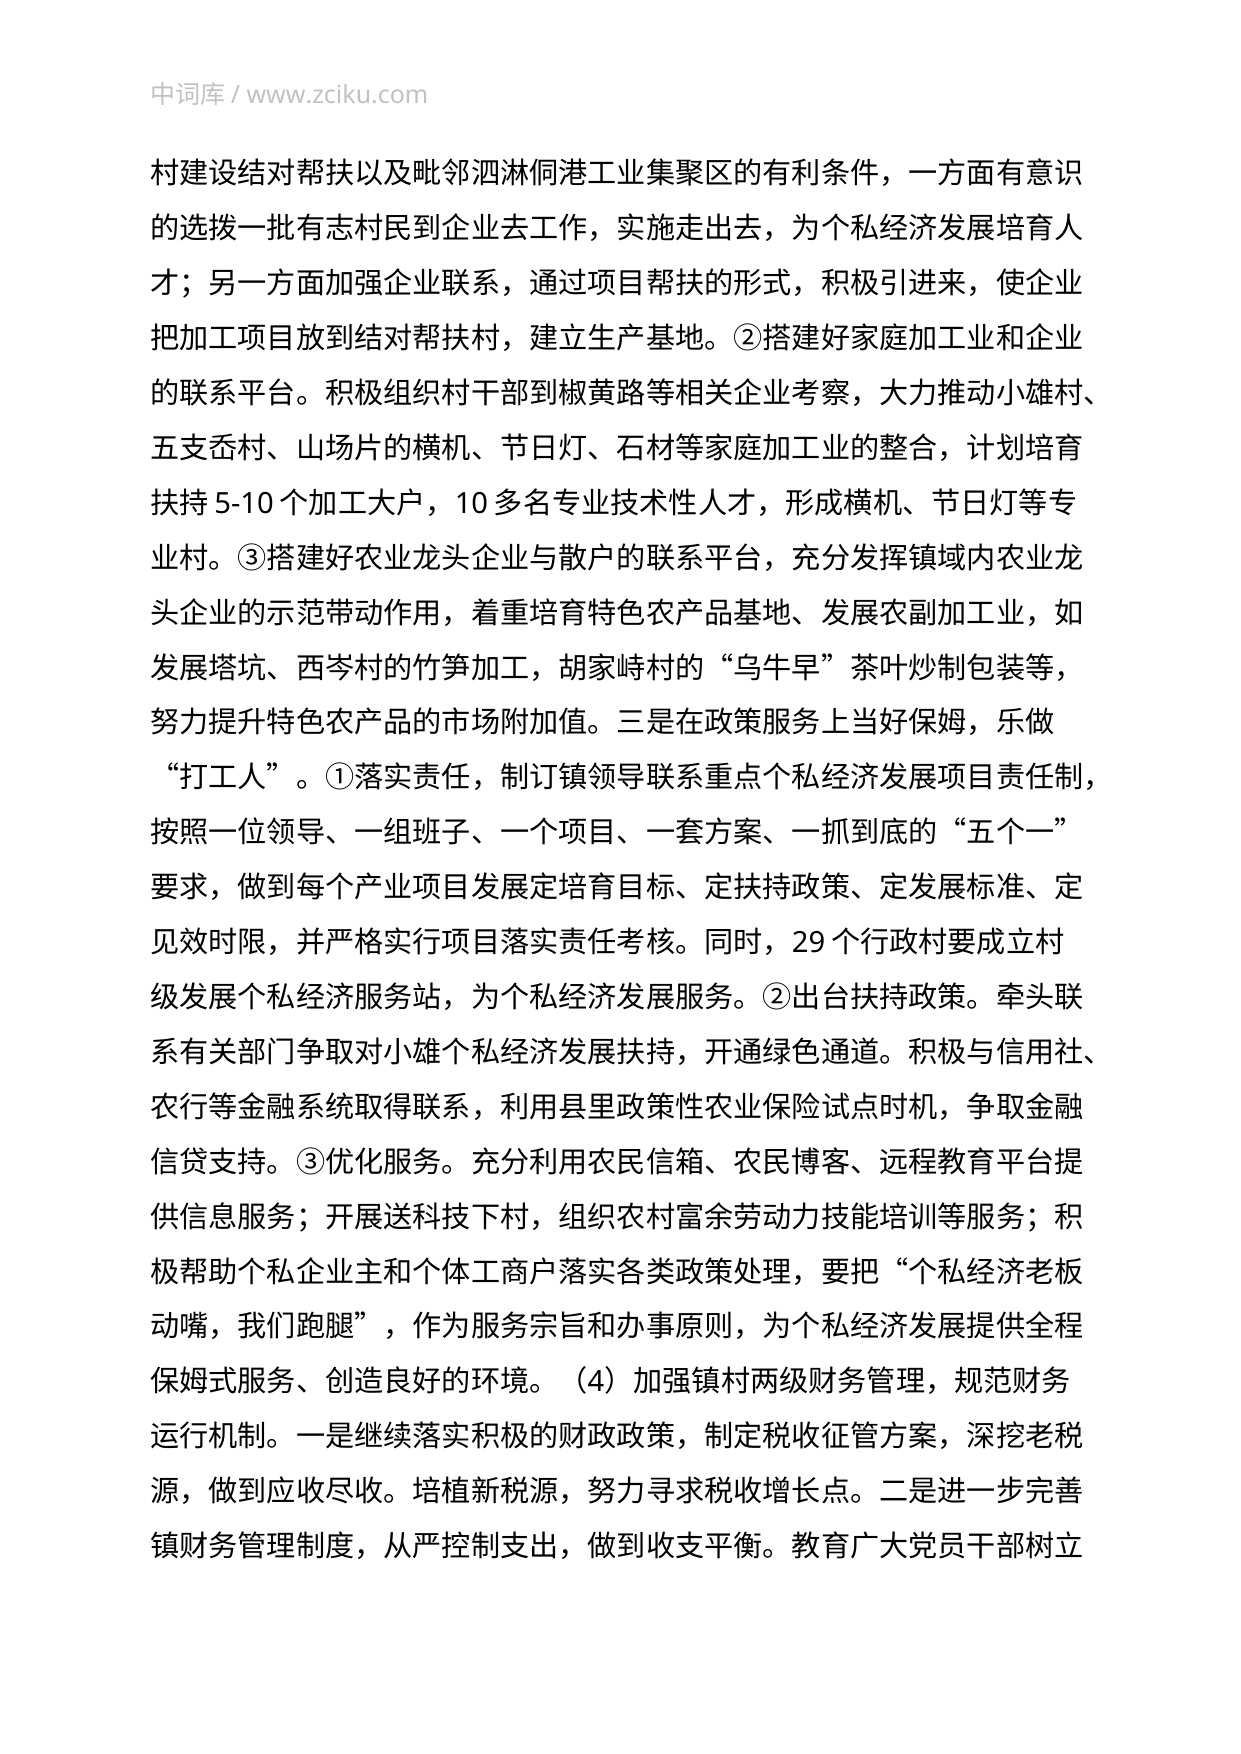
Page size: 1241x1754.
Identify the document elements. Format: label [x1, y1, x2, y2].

text [150, 150, 1090, 1565]
